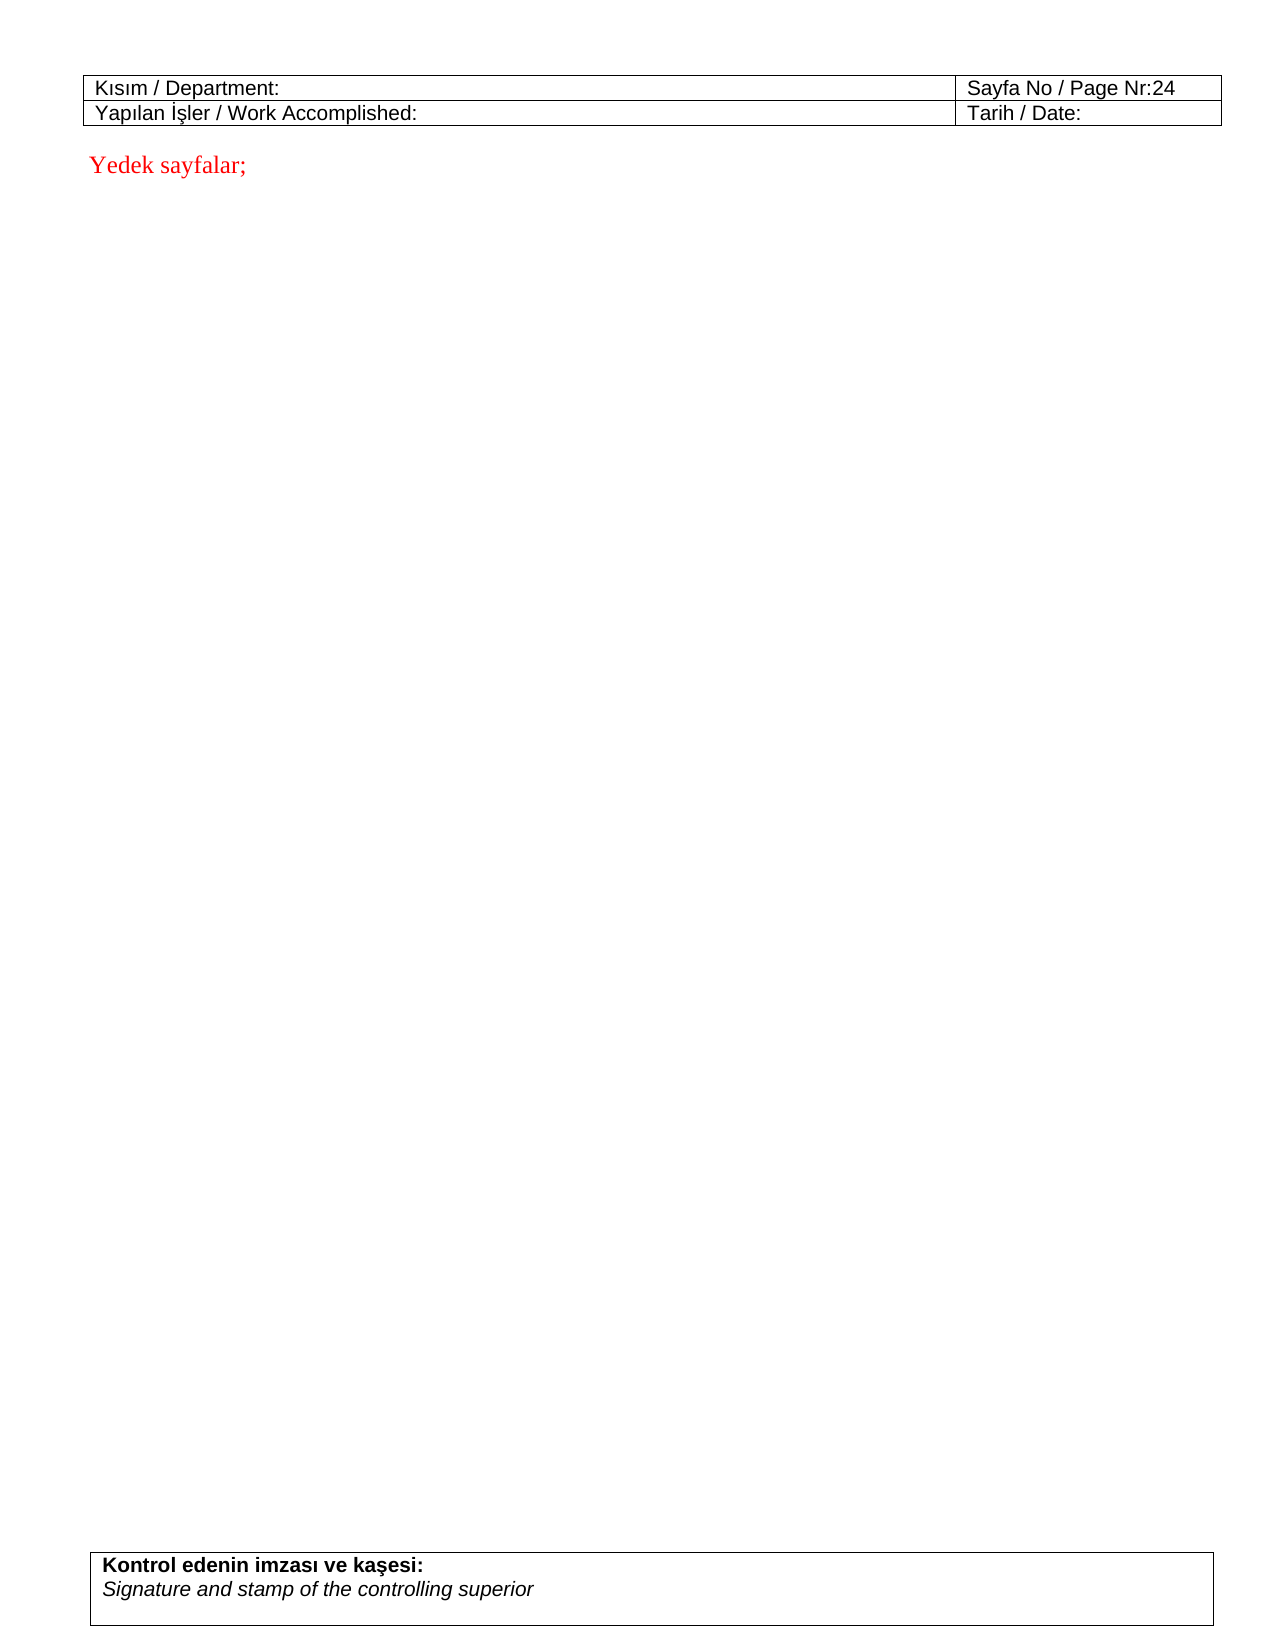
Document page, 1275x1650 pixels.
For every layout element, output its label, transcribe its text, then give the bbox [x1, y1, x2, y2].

text Yedek sayfalar; [89, 150, 1216, 179]
